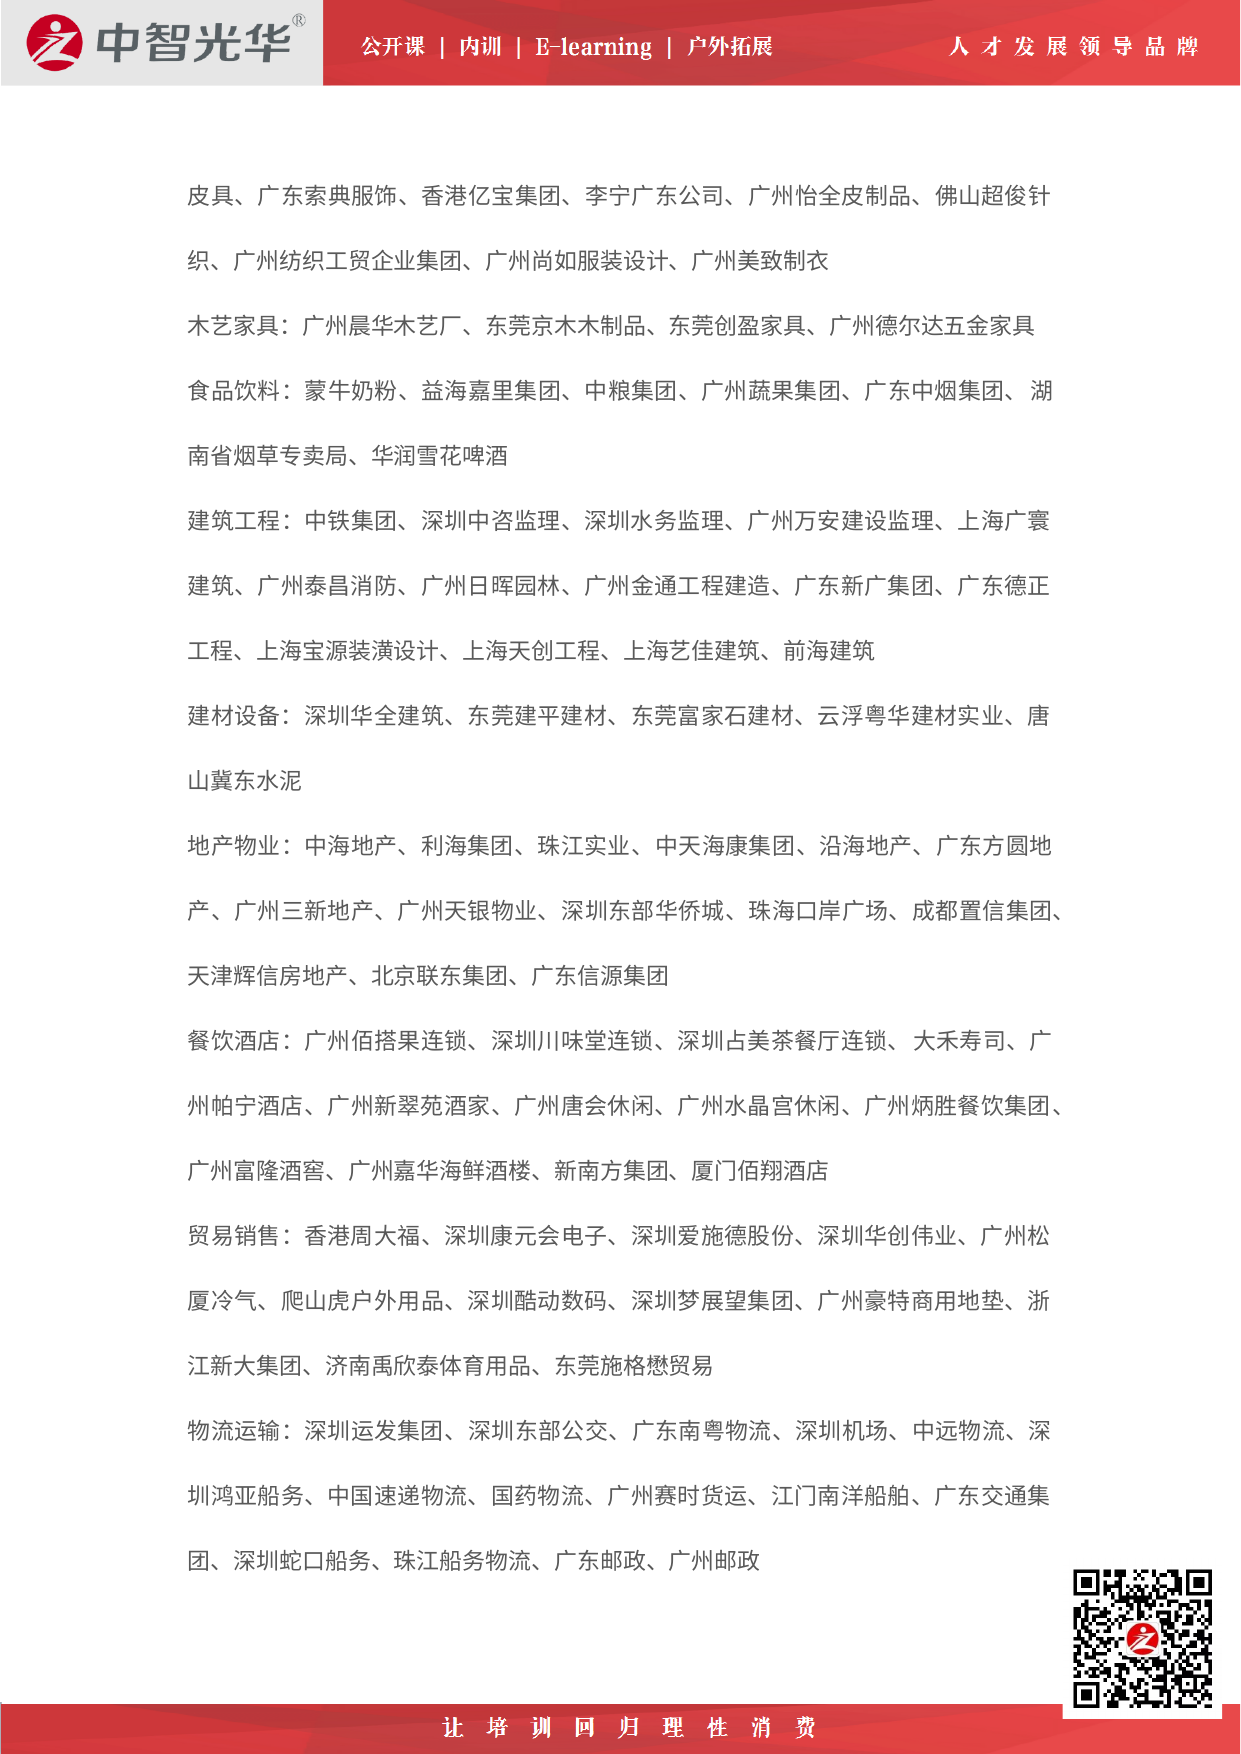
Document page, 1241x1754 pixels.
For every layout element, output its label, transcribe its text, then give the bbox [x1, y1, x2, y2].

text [187, 162, 1053, 292]
text 贸易销售：香港周大福、深圳康元会电子、深圳爱施德股份、深圳华创伟业、广州松厦冷气、爬山虎户外用品、深圳酷动数码、深圳梦展望集团、广州豪特商用地垫、浙江新大集团、济南禹欣泰体育用品、东莞施格懋贸易 [187, 1202, 1053, 1397]
text 木艺家具：广州晨华木艺厂、东莞京木木制品、东莞创盈家具、广州德尔达五金家具 [187, 292, 1053, 357]
text 餐饮酒店：广州佰搭果连锁、深圳川味堂连锁、深圳占美茶餐厅连锁、大禾寿司、广州帕宁酒店、广州新翠苑酒家、广州唐会休闲、广州水晶宫休闲、广州炳胜餐饮集团、广州富隆酒窖、广州嘉华海鲜酒楼、新南方集团、厦门佰翔酒店 [187, 1007, 1053, 1202]
text 食品饮料：蒙牛奶粉、益海嘉里集团、中粮集团、广州蔬果集团、广东中烟集团、湖南省烟草专卖局、华润雪花啤酒 [187, 357, 1053, 487]
text 建材设备：深圳华全建筑、东莞建平建材、东莞富家石建材、云浮粤华建材实业、唐山冀东水泥 [187, 682, 1053, 812]
text 物流运输：深圳运发集团、深圳东部公交、广东南粤物流、深圳机场、中远物流、深圳鸿亚船务、中国速递物流、国药物流、广州赛时货运、江门南洋船舶、广东交通集团、深圳蛇口船务、珠江船务物流、广东邮政、广州邮政 [187, 1397, 1053, 1592]
picture [0, 1558, 1241, 1754]
picture [324, 0, 1241, 86]
text 地产物业：中海地产、利海集团、珠江实业、中天海康集团、沿海地产、广东方圆地产、广州三新地产、广州天银物业、深圳东部华侨城、珠海口岸广场、成都置信集团、天津辉信房地产、北京联东集团、广东信源集团 [187, 812, 1053, 1007]
picture [0, 4, 321, 77]
text 建筑工程：中铁集团、深圳中咨监理、深圳水务监理、广州万安建设监理、上海广寰建筑、广州泰昌消防、广州日晖园林、广州金通工程建造、广东新广集团、广东德正工程、上海宝源装潢设计、上海天创工程、上海艺佳建筑、前海建筑 [187, 487, 1053, 682]
